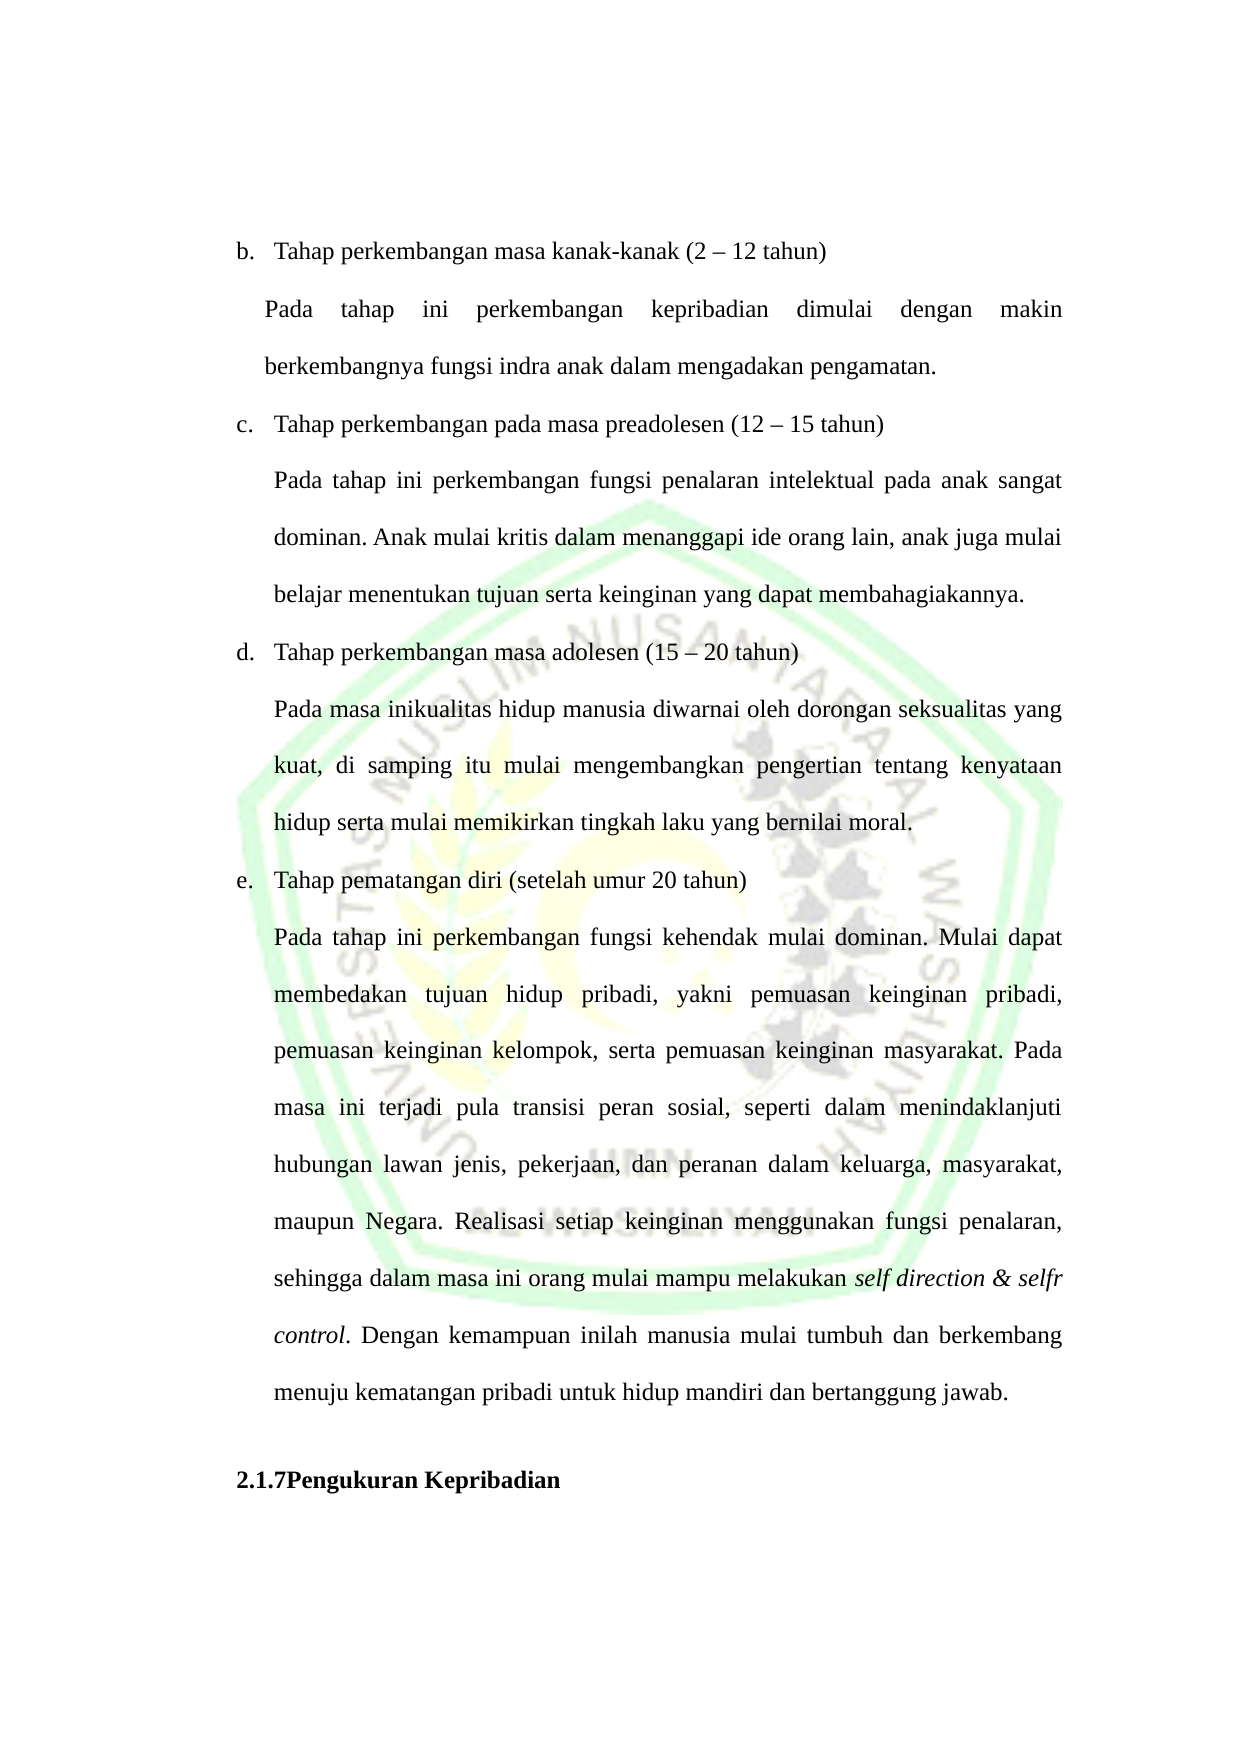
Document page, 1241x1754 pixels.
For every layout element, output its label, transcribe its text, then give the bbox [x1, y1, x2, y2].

list Tahap pematangan diri (setelah umur 20 tahun) [236, 865, 1037, 894]
list Tahap perkembangan pada masa preadolesen (12 – 15 tahun) [236, 409, 1037, 437]
list Tahap perkembangan masa adolesen (15 – 20 tahun) [236, 637, 1037, 666]
text Pada tahap ini perkembangan fungsi penalaran intelektual pada anak sangat dominan. Anak mulai kritis dalam menanggapi ide orang lain, anak juga mulai belajar menentukan tujuan serta keinginan yang dapat membahagiakannya. [274, 466, 1063, 608]
text Pada tahap ini perkembangan fungsi kehendak mulai dominan. Mulai dapat membedakan tujuan hidup pribadi, yakni pemuasan keinginan pribadi, pemuasan keinginan kelompok, serta pemuasan keinginan masyarakat. Pada masa ini terjadi pula transisi peran sosial, seperti dalam menindaklanjuti hubungan lawan jenis, pekerjaan, dan peranan dalam keluarga, masyarakat, maupun Negara. Realisasi setiap keinginan menggunakan fungsi penalaran, sehingga dalam masa ini orang mulai mampu melakukan self direction & selfr control. Dengan kemampuan inilah manusia mulai tumbuh dan berkembang menuju kematangan pribadi untuk hidup mandiri dan bertanggung jawab. [274, 922, 1063, 1406]
text 2.1.7Pengukuran Kepribadian [236, 1465, 1063, 1494]
list Tahap perkembangan masa kanak-kanak (2 – 12 tahun) [236, 236, 1037, 265]
text Pada tahap ini perkembangan kepribadian dimulai dengan makin berkembangnya fungsi indra anak dalam mengadakan pengamatan. [264, 294, 1063, 380]
text Pada masa inikualitas hidup manusia diwarnai oleh dorongan seksualitas yang kuat, di samping itu mulai mengembangkan pengertian tentang kenyataan hidup serta mulai memikirkan tingkah laku yang bernilai moral. [274, 694, 1063, 836]
